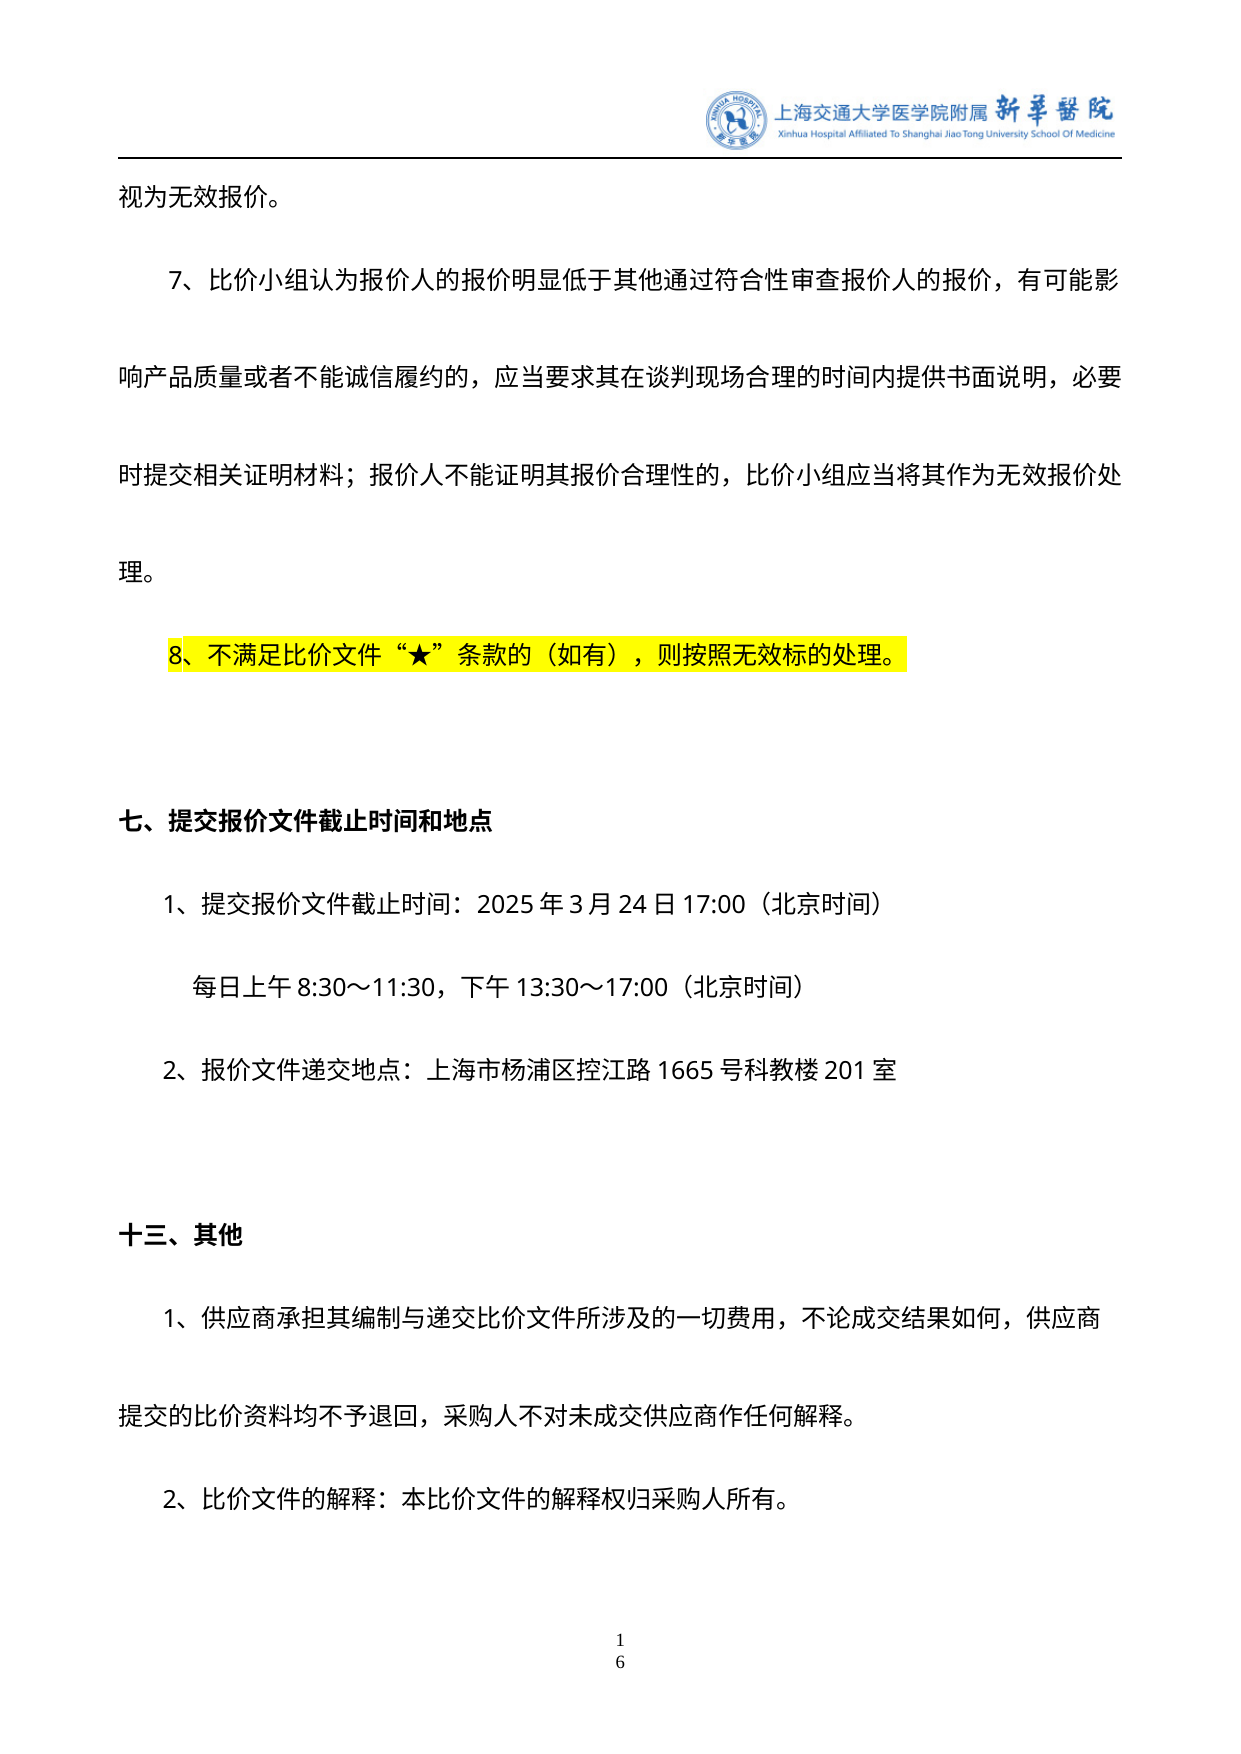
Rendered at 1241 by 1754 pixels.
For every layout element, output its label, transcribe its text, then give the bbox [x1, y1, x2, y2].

text 2、报价文件递交地点：上海市杨浦区控江路1665号科教楼201室 [118, 1036, 1122, 1101]
picture [702, 88, 1123, 156]
text 2、比价文件的解释：本比价文件的解释权归采购人所有。 [118, 1465, 1122, 1530]
text 8、不满足比价文件“★”条款的（如有），则按照无效标的处理。 [118, 621, 1122, 686]
text 1、供应商承担其编制与递交比价文件所涉及的一切费用，不论成交结果如何，供应商提交的比价资料均不予退回，采购人不对未成交供应商作任何解释。 [118, 1284, 1122, 1447]
text 1、提交报价文件截止时间：2025年3月24日17:00（北京时间） [118, 870, 1122, 935]
text 7、比价小组认为报价人的报价明显低于其他通过符合性审查报价人的报价，有可能影响产品质量或者不能诚信履约的，应当要求其在谈判现场合理的时间内提供书面说明，必要时提交相关证明材料；报价人不能证明其报价合理性的，比价小组应当将其作为无效报价处理。 [118, 246, 1122, 603]
text 每日上午8:30～11:30，下午13:30～17:00（北京时间） [148, 953, 1122, 1018]
text 七、提交报价文件截止时间和地点 [118, 787, 1122, 852]
text 十三、其他 [118, 1201, 1122, 1266]
text 6、比价小组与报价人进行谈判的内容，报价人除当场答复外，还应对谈判中所涉及的澄清、达成的修改或报价资料等在规定的时间内以书面形式提交至比价小组。否则以上资料视为无效报价。 [118, 163, 1122, 228]
